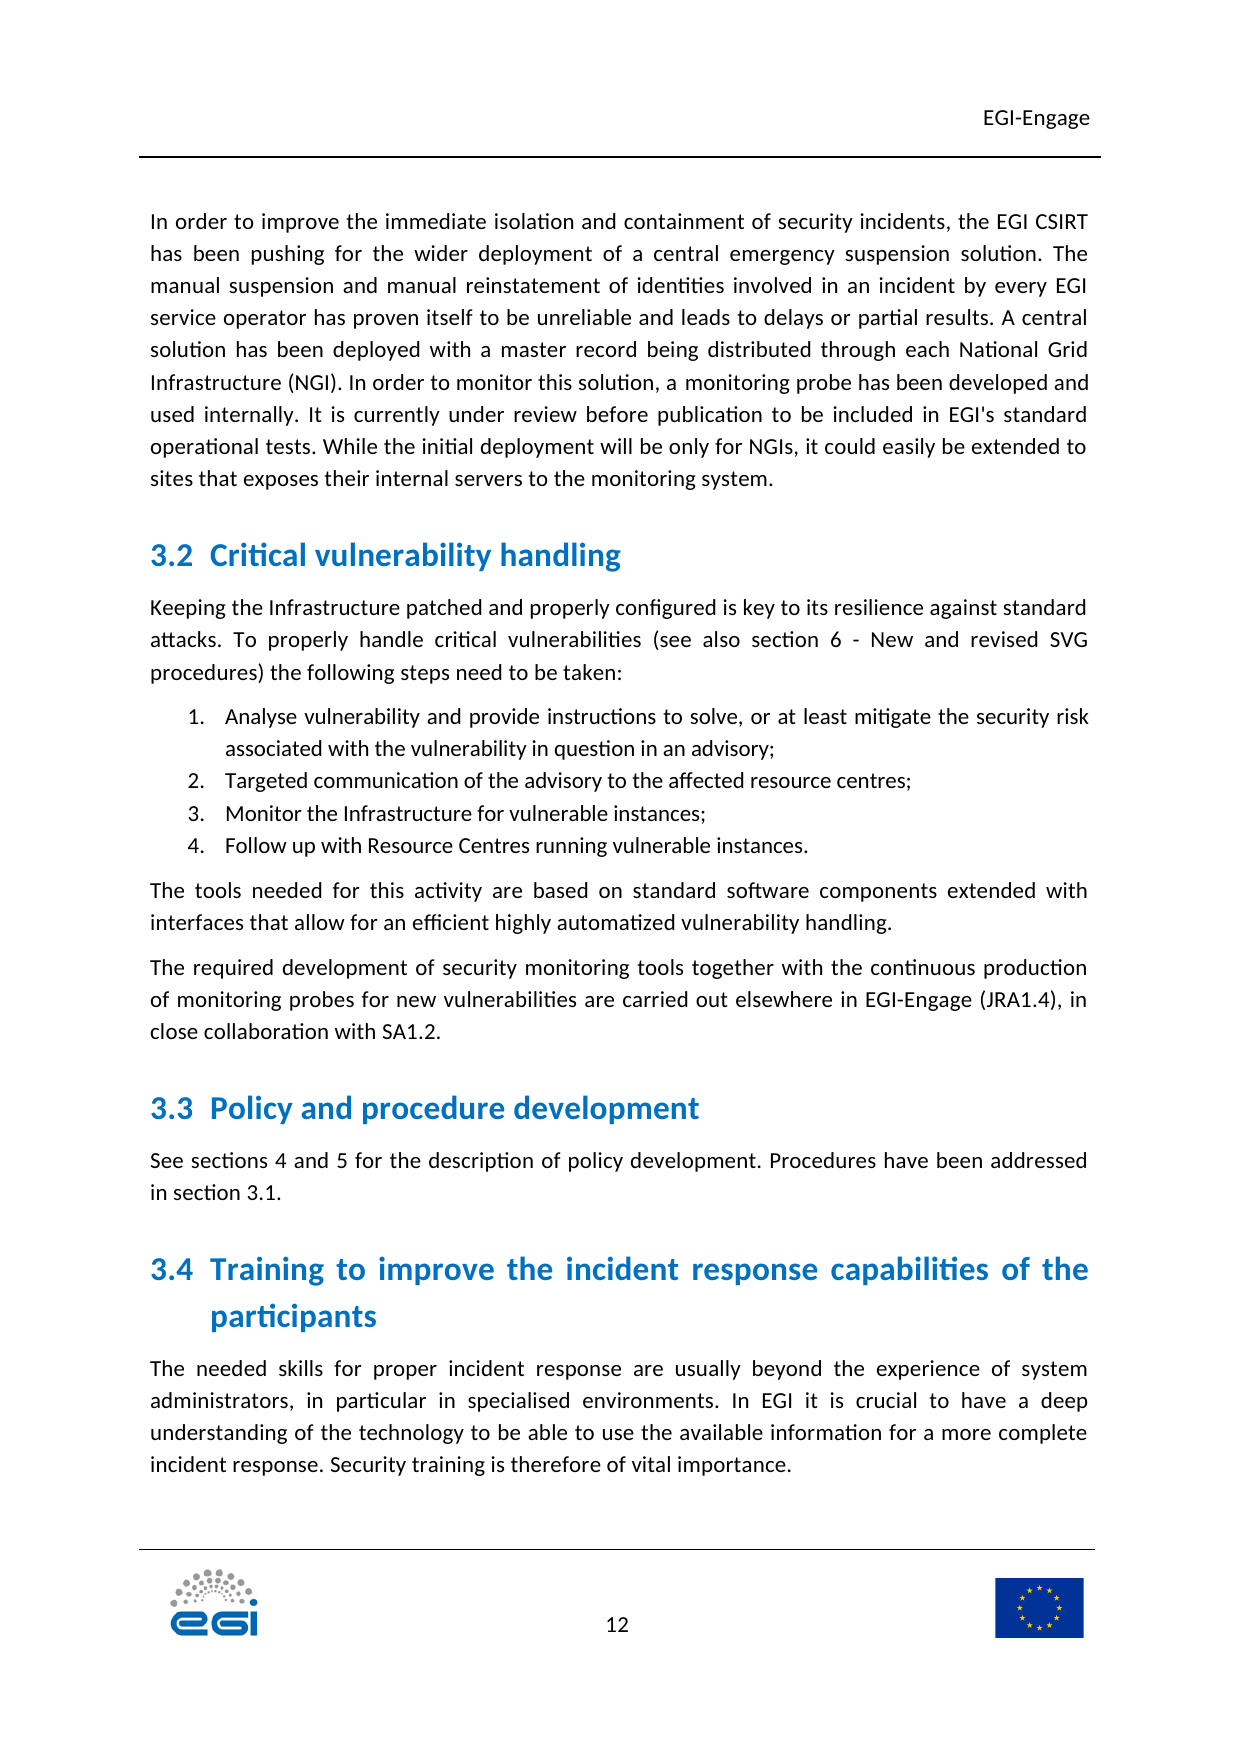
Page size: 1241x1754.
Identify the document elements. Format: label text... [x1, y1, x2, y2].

text The needed skills for proper incident response are usually beyond the experience of system administrators, in particular in specialised environments. In EGI it is crucial to have a deep understanding of the technology to be able to use the available information for a more complete incident response. Security training is therefore of vital importance. [150, 1354, 1090, 1478]
text Keeping the Infrastructure patched and properly configured is key to its resilience against standard attacks. To properly handle critical vulnerabilities (see also section 6 - New and revised SVG procedures) the following steps need to be taken: [150, 593, 1090, 686]
picture [995, 1578, 1084, 1638]
text The tools needed for this activity are based on standard software components extended with interfaces that allow for an efficient highly automatized vulnerability handling. [150, 876, 1090, 936]
subtitle Critical vulnerability handling [150, 534, 1090, 575]
text See sections 4 and 5 for the description of policy development. Procedures have been addressed in section 3.1. [150, 1146, 1090, 1206]
subtitle Training to improve the incident response capabilities of the participants [150, 1248, 1090, 1335]
list Follow up with Resource Centres running vulnerable instances. [187, 831, 1090, 859]
text In order to improve the immediate isolation and containment of security incidents, the EGI CSIRT has been pushing for the wider deployment of a central emergency suspension solution. The manual suspension and manual reinstatement of identities involved in an incident by every EGI service operator has proven itself to be unreliable and leads to delays or partial results. A central solution has been deployed with a master record being distributed through each National Grid Infrastructure (NGI). In order to monitor this solution, a monitoring probe has been developed and used internally. It is currently under review before publication to be included in EGI's standard operational tests. While the initial deployment will be only for NGIs, it could easily be extended to sites that exposes their internal servers to the monitoring system. [150, 207, 1090, 492]
subtitle Policy and procedure development [150, 1087, 1090, 1127]
list Analyse vulnerability and provide instructions to solve, or at least mitigate the security risk associated with the vulnerability in question in an advisory; [187, 702, 1090, 762]
text The required development of security monitoring tools together with the continuous production of monitoring probes for new vulnerabilities are carried out elsewhere in EGI-Engage (JRA1.4), in close collaboration with SA1.2. [150, 953, 1090, 1045]
list Monitor the Infrastructure for vulnerable instances; [187, 799, 1090, 827]
list Targeted communication of the advisory to the affected resource centres; [187, 767, 1090, 795]
picture [150, 1567, 276, 1638]
